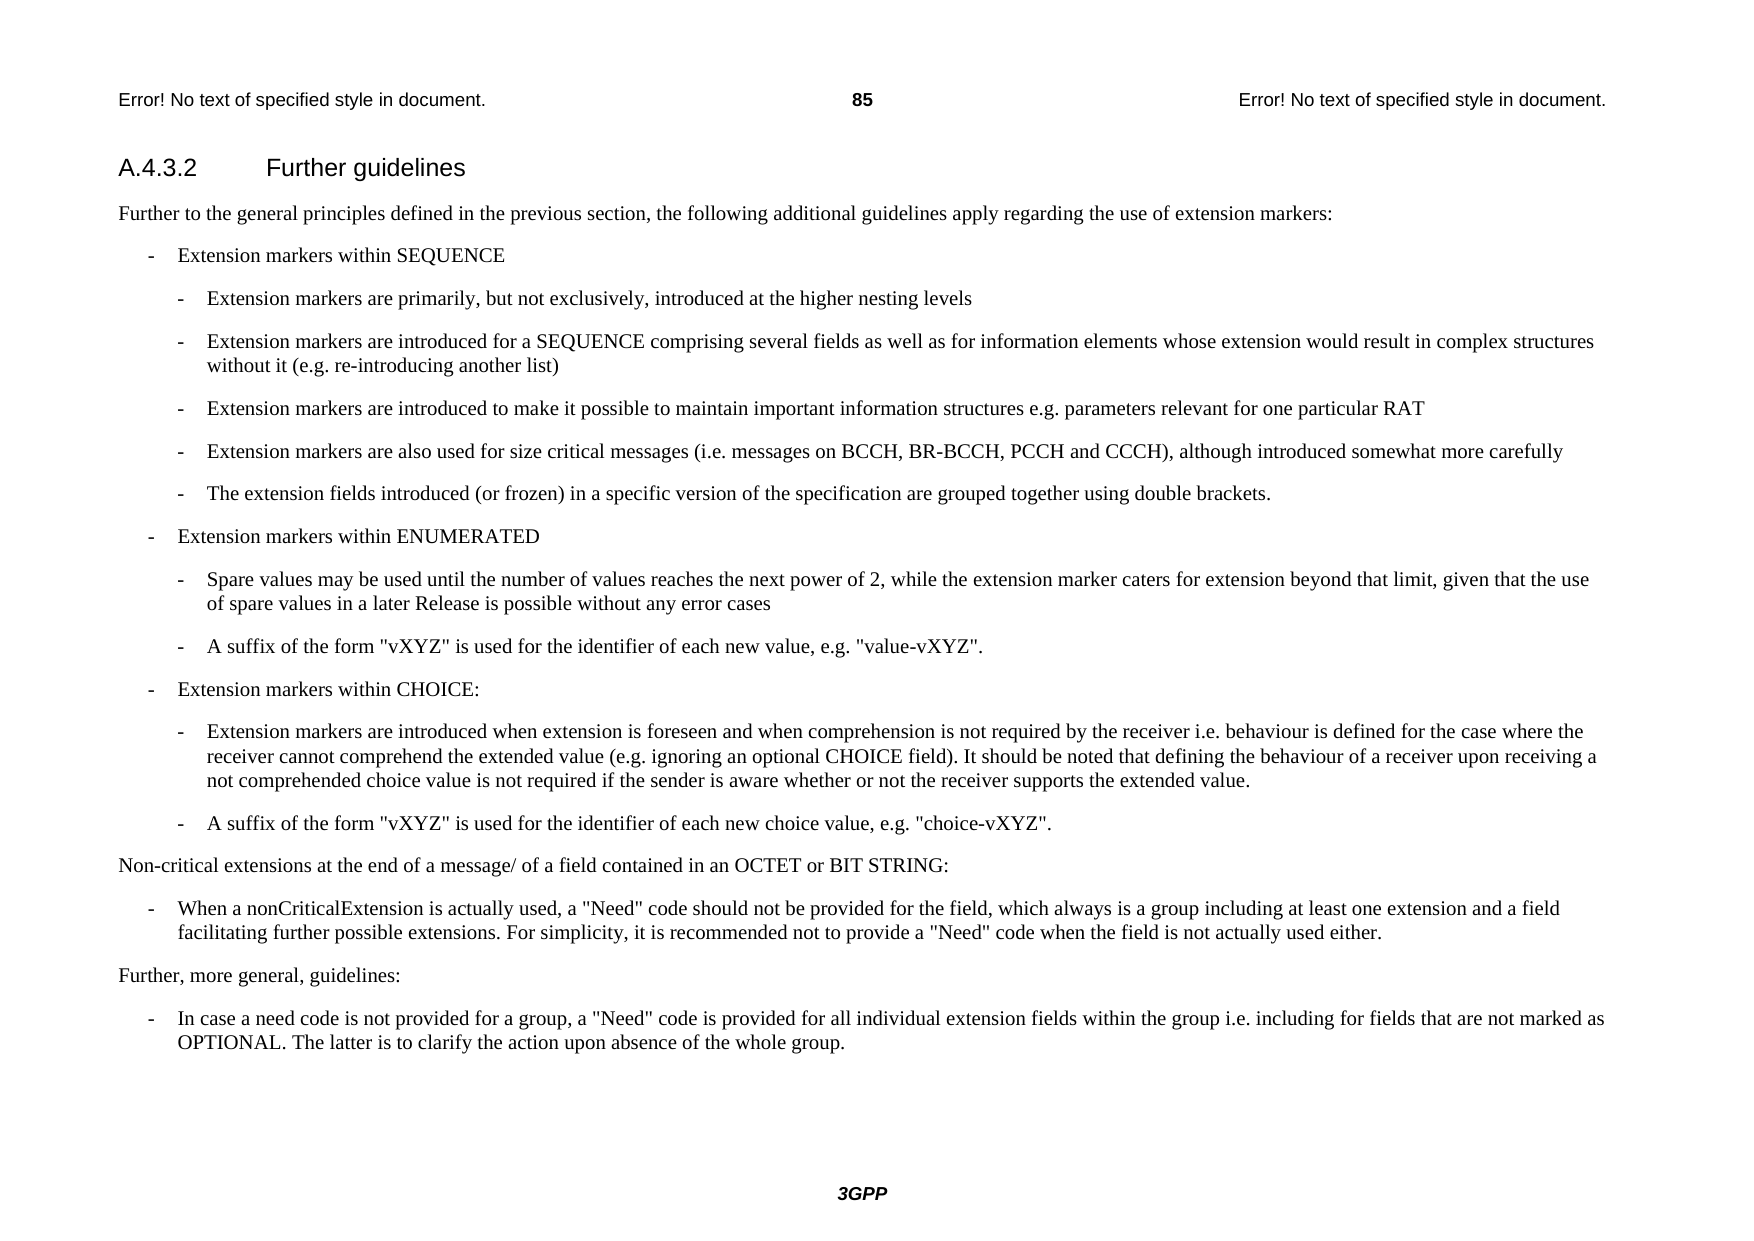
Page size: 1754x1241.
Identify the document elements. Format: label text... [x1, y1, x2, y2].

text - In case a need code is not provided for a group, a "Need" code is provided for all individual extension fields within the group i.e. including for fields that are not marked as OPTIONAL. The latter is to clarify the action upon absence of the whole group. [148, 1006, 1606, 1054]
text - A suffix of the form "vXYZ" is used for the identifier of each new value, e.g. "value-vXYZ". [177, 634, 1606, 658]
text Further, more general, guidelines: [118, 963, 1606, 987]
text - Extension markers are also used for size critical messages (i.e. messages on BCCH, BR-BCCH, PCCH and CCCH), although introduced somewhat more carefully [177, 438, 1606, 463]
text - Extension markers are introduced when extension is foreseen and when comprehension is not required by the receiver i.e. behaviour is defined for the case where the receiver cannot comprehend the extended value (e.g. ignoring an optional CHOICE field). It should be noted that defining the behaviour of a receiver upon receiving a not comprehended choice value is not required if the sender is aware whether or not the receiver supports the extended value. [177, 719, 1606, 792]
text - The extension fields introduced (or frozen) in a specific version of the specification are grouped together using double brackets. [177, 481, 1606, 505]
text Non-critical extensions at the end of a message/ of a field contained in an OCTET or BIT STRING: [118, 853, 1606, 877]
text - Spare values may be used until the number of values reaches the next power of 2, while the extension marker caters for extension beyond that limit, given that the use of spare values in a later Release is possible without any error cases [177, 567, 1606, 615]
text - Extension markers within SEQUENCE [148, 243, 1606, 267]
text Further to the general principles defined in the previous section, the following additional guidelines apply regarding the use of extension markers: [118, 200, 1606, 224]
text - Extension markers are introduced for a SEQUENCE comprising several fields as well as for information elements whose extension would result in complex structures without it (e.g. re-introducing another list) [177, 329, 1606, 377]
text - Extension markers within ENUMERATED [148, 524, 1606, 548]
text - Extension markers are primarily, but not exclusively, introduced at the higher nesting levels [177, 286, 1606, 310]
text - Extension markers within CHOICE: [148, 677, 1606, 701]
text - A suffix of the form "vXYZ" is used for the identifier of each new choice value, e.g. "choice-vXYZ". [177, 810, 1606, 834]
text A.4.3.2 Further guidelines [118, 153, 1606, 182]
text - Extension markers are introduced to make it possible to maintain important information structures e.g. parameters relevant for one particular RAT [177, 396, 1606, 420]
text - When a nonCriticalExtension is actually used, a "Need" code should not be provided for the field, which always is a group including at least one extension and a field facilitating further possible extensions. For simplicity, it is recommended not to provide a "Need" code when the field is not actually used either. [148, 896, 1606, 944]
